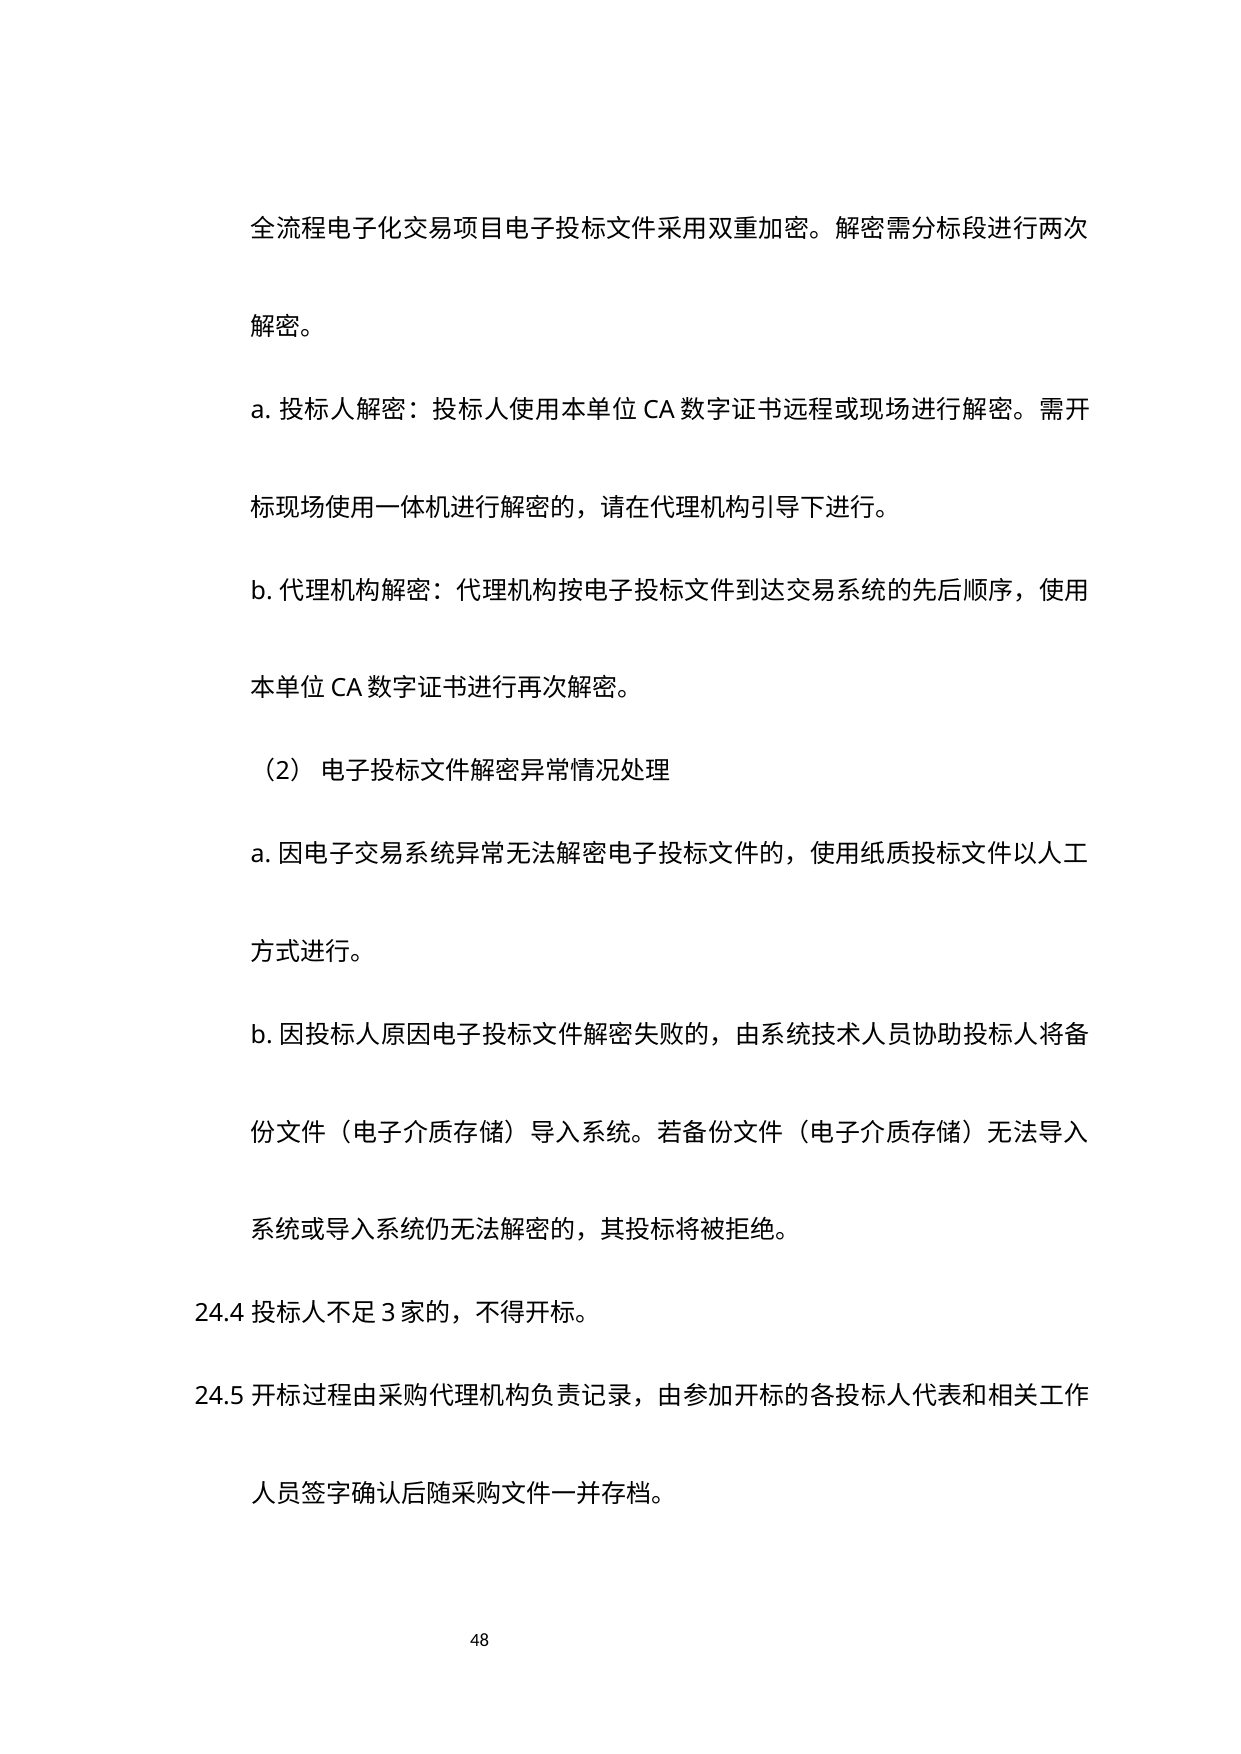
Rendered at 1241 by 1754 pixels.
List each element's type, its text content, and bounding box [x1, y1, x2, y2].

text 全流程电子化交易项目电子投标文件采用双重加密。解密需分标段进行两次解密。 [250, 194, 1090, 357]
list 开标过程由采购代理机构负责记录，由参加开标的各投标人代表和相关工作人员签字确认后随采购文件一并存档。 [194, 1361, 1090, 1524]
text （2） 电子投标文件解密异常情况处理 [250, 736, 1090, 801]
text a. 投标人解密：投标人使用本单位CA数字证书远程或现场进行解密。需开标现场使用一体机进行解密的，请在代理机构引导下进行。 [250, 375, 1090, 538]
text b. 代理机构解密：代理机构按电子投标文件到达交易系统的先后顺序，使用本单位CA数字证书进行再次解密。 [250, 556, 1090, 718]
text a. 因电子交易系统异常无法解密电子投标文件的，使用纸质投标文件以人工方式进行。 [250, 819, 1090, 982]
text b. 因投标人原因电子投标文件解密失败的，由系统技术人员协助投标人将备份文件（电子介质存储）导入系统。若备份文件（电子介质存储）无法导入系统或导入系统仍无法解密的，其投标将被拒绝。 [250, 1000, 1090, 1260]
list 投标人不足3家的，不得开标。 [194, 1278, 1090, 1343]
